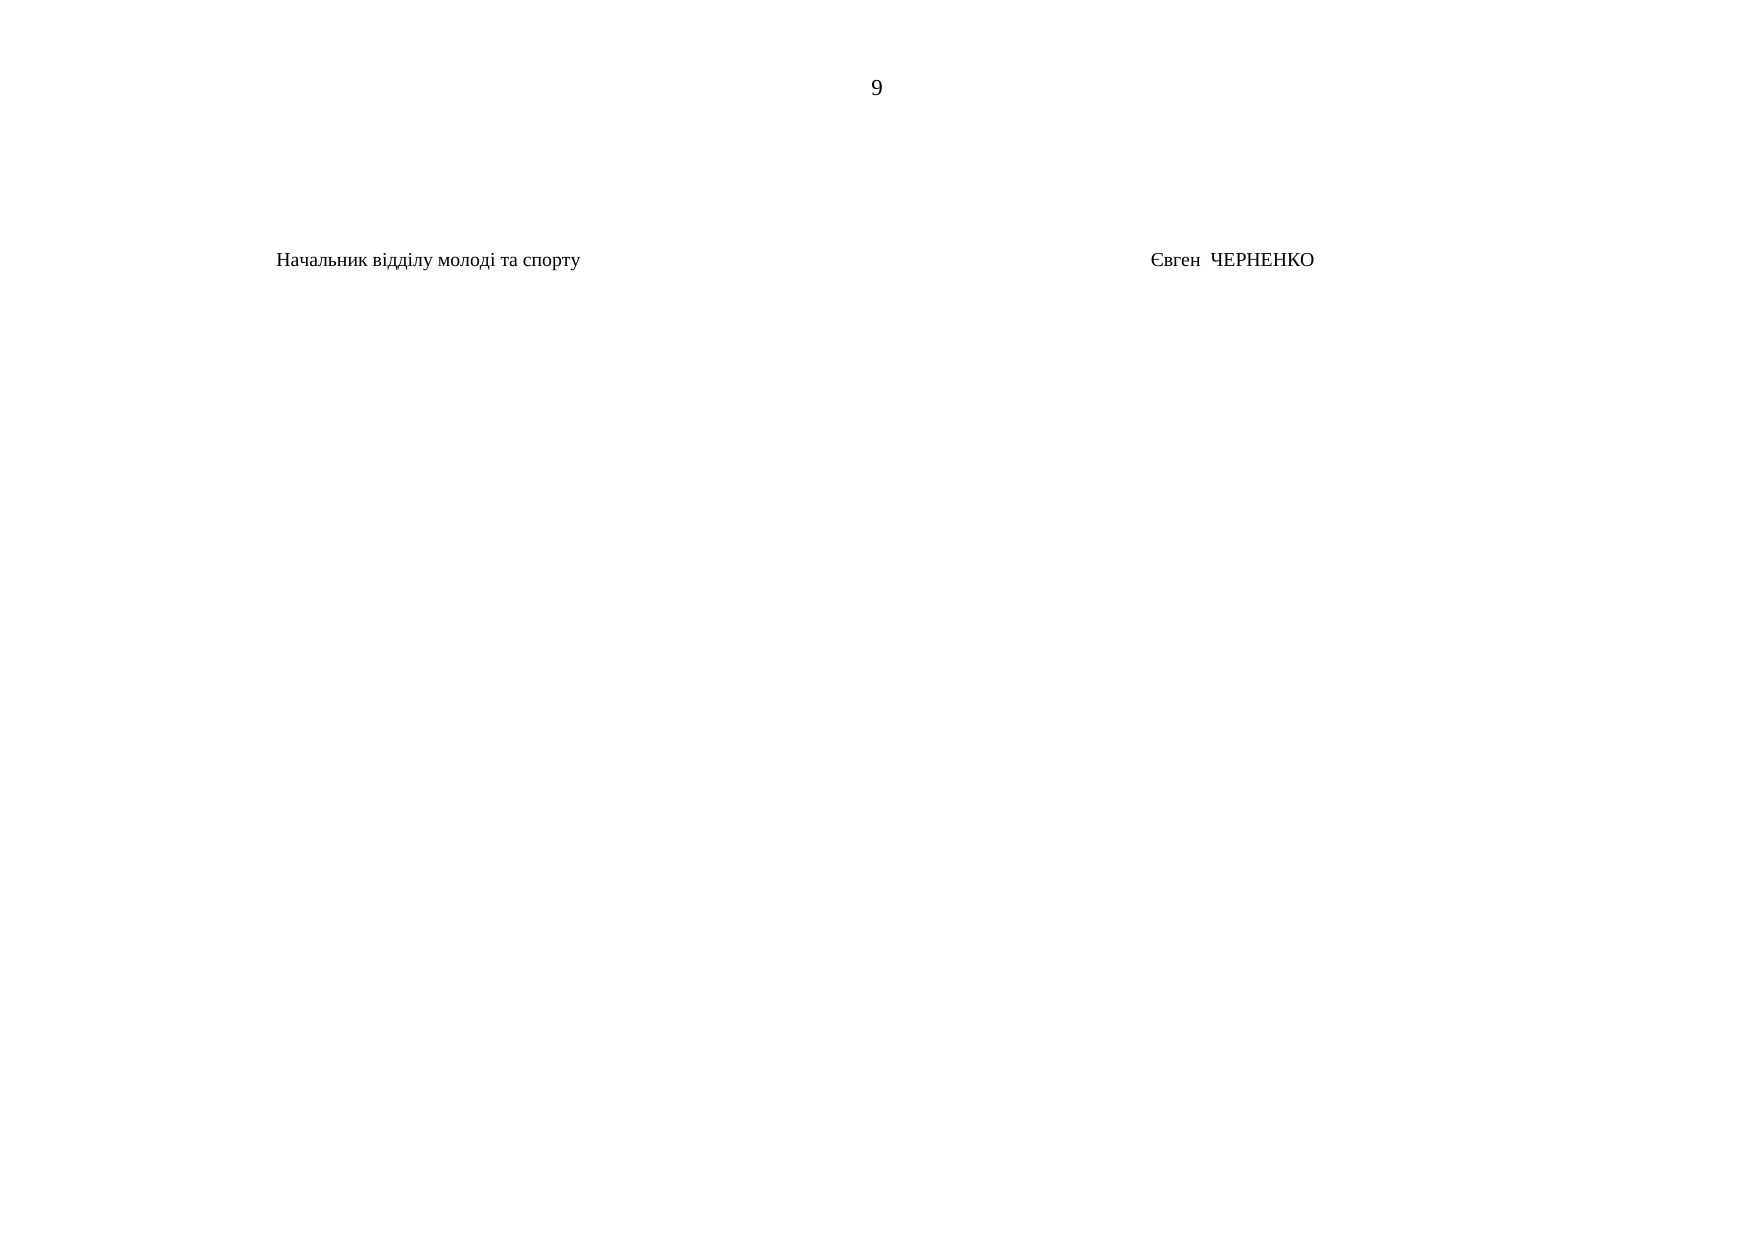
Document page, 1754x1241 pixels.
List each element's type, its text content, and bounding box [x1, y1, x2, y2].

text Начальник відділу молоді та спорту Євген ЧЕРНЕНКО [118, 248, 1636, 271]
